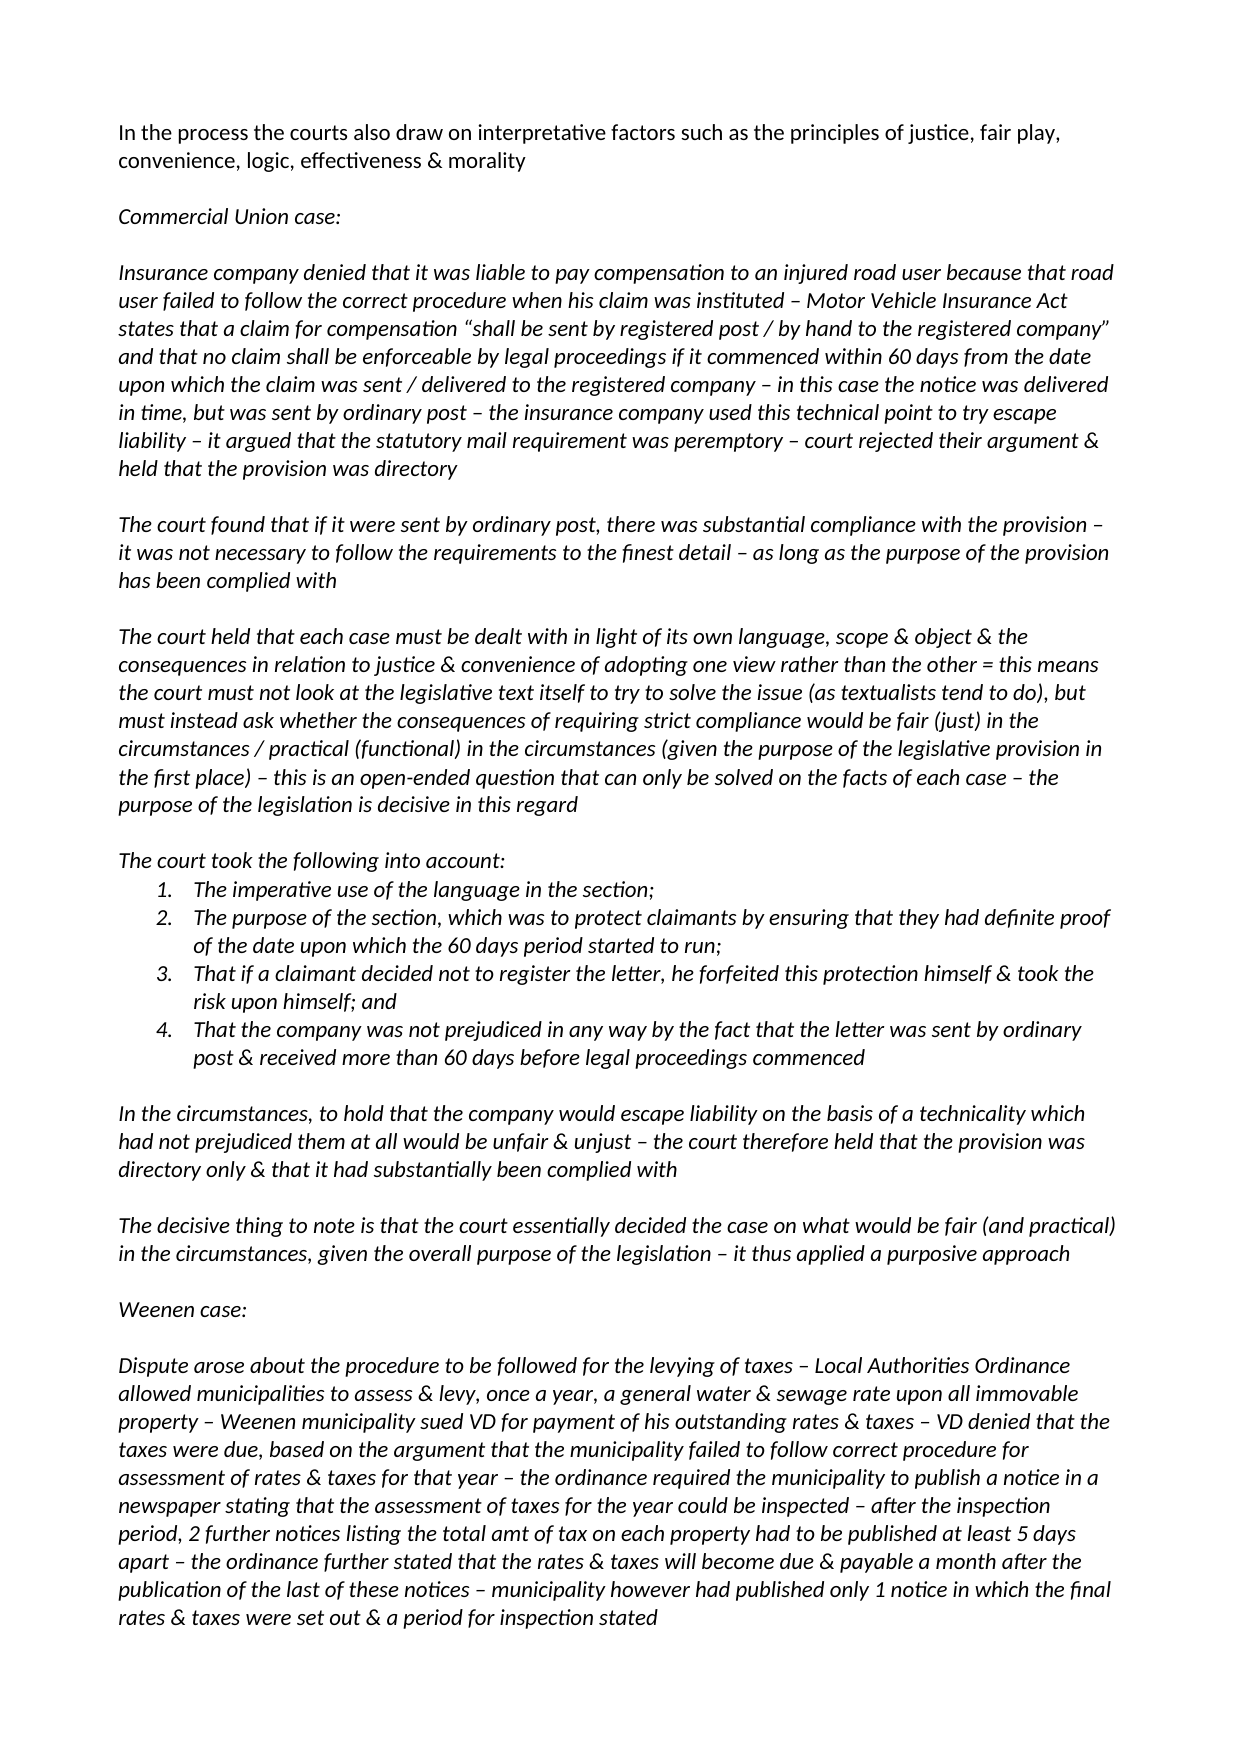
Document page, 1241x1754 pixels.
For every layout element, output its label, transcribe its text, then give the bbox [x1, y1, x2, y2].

text Weenen case: [118, 1295, 1122, 1323]
text Commercial Union case: [118, 202, 1122, 230]
text The court took the following into account: [118, 847, 1122, 875]
text Insurance company denied that it was liable to pay compensation to an injured road user because that road user failed to follow the correct procedure when his claim was instituted – Motor Vehicle Insurance Act states that a claim for compensation “shall be sent by registered post / by hand to the registered company” and that no claim shall be enforceable by legal proceedings if it commenced within 60 days from the date upon which the claim was sent / delivered to the registered company – in this case the notice was delivered in time, but was sent by ordinary post – the insurance company used this technical point to try escape liability – it argued that the statutory mail requirement was peremptory – court rejected their argument & held that the provision was directory [118, 258, 1122, 482]
text In the process the courts also draw on interpretative factors such as the principles of justice, fair play, convenience, logic, effectiveness & morality [118, 118, 1122, 174]
text The court found that if it were sent by ordinary post, there was substantial compliance with the provision – it was not necessary to follow the requirements to the finest detail – as long as the purpose of the provision has been complied with [118, 510, 1122, 594]
text Dispute arose about the procedure to be followed for the levying of taxes – Local Authorities Ordinance allowed municipalities to assess & levy, once a year, a general water & sewage rate upon all immovable property – Weenen municipality sued VD for payment of his outstanding rates & taxes – VD denied that the taxes were due, based on the argument that the municipality failed to follow correct procedure for assessment of rates & taxes for that year – the ordinance required the municipality to publish a notice in a newspaper stating that the assessment of taxes for the year could be inspected – after the inspection period, 2 further notices listing the total amt of tax on each property had to be published at least 5 days apart – the ordinance further stated that the rates & taxes will become due & payable a month after the publication of the last of these notices – municipality however had published only 1 notice in which the final rates & taxes were set out & a period for inspection stated [118, 1351, 1122, 1631]
list The imperative use of the language in the section; [156, 875, 1122, 903]
text The decisive thing to note is that the court essentially decided the case on what would be fair (and practical) in the circumstances, given the overall purpose of the legislation – it thus applied a purposive approach [118, 1211, 1122, 1267]
text In the circumstances, to hold that the company would escape liability on the basis of a technicality which had not prejudiced them at all would be unfair & unjust – the court therefore held that the provision was directory only & that it had substantially been complied with [118, 1099, 1122, 1183]
text The court held that each case must be dealt with in light of its own language, scope & object & the consequences in relation to justice & convenience of adopting one view rather than the other = this means the court must not look at the legislative text itself to try to solve the issue (as textualists tend to do), but must instead ask whether the consequences of requiring strict compliance would be fair (just) in the circumstances / practical (functional) in the circumstances (given the purpose of the legislative provision in the first place) – this is an open-ended question that can only be solved on the facts of each case – the purpose of the legislation is decisive in this regard [118, 622, 1122, 819]
list That the company was not prejudiced in any way by the fact that the letter was sent by ordinary post & received more than 60 days before legal proceedings commenced [156, 1015, 1122, 1071]
list The purpose of the section, which was to protect claimants by ensuring that they had definite proof of the date upon which the 60 days period started to run; [156, 903, 1122, 959]
list That if a claimant decided not to register the letter, he forfeited this protection himself & took the risk upon himself; and [156, 959, 1122, 1015]
